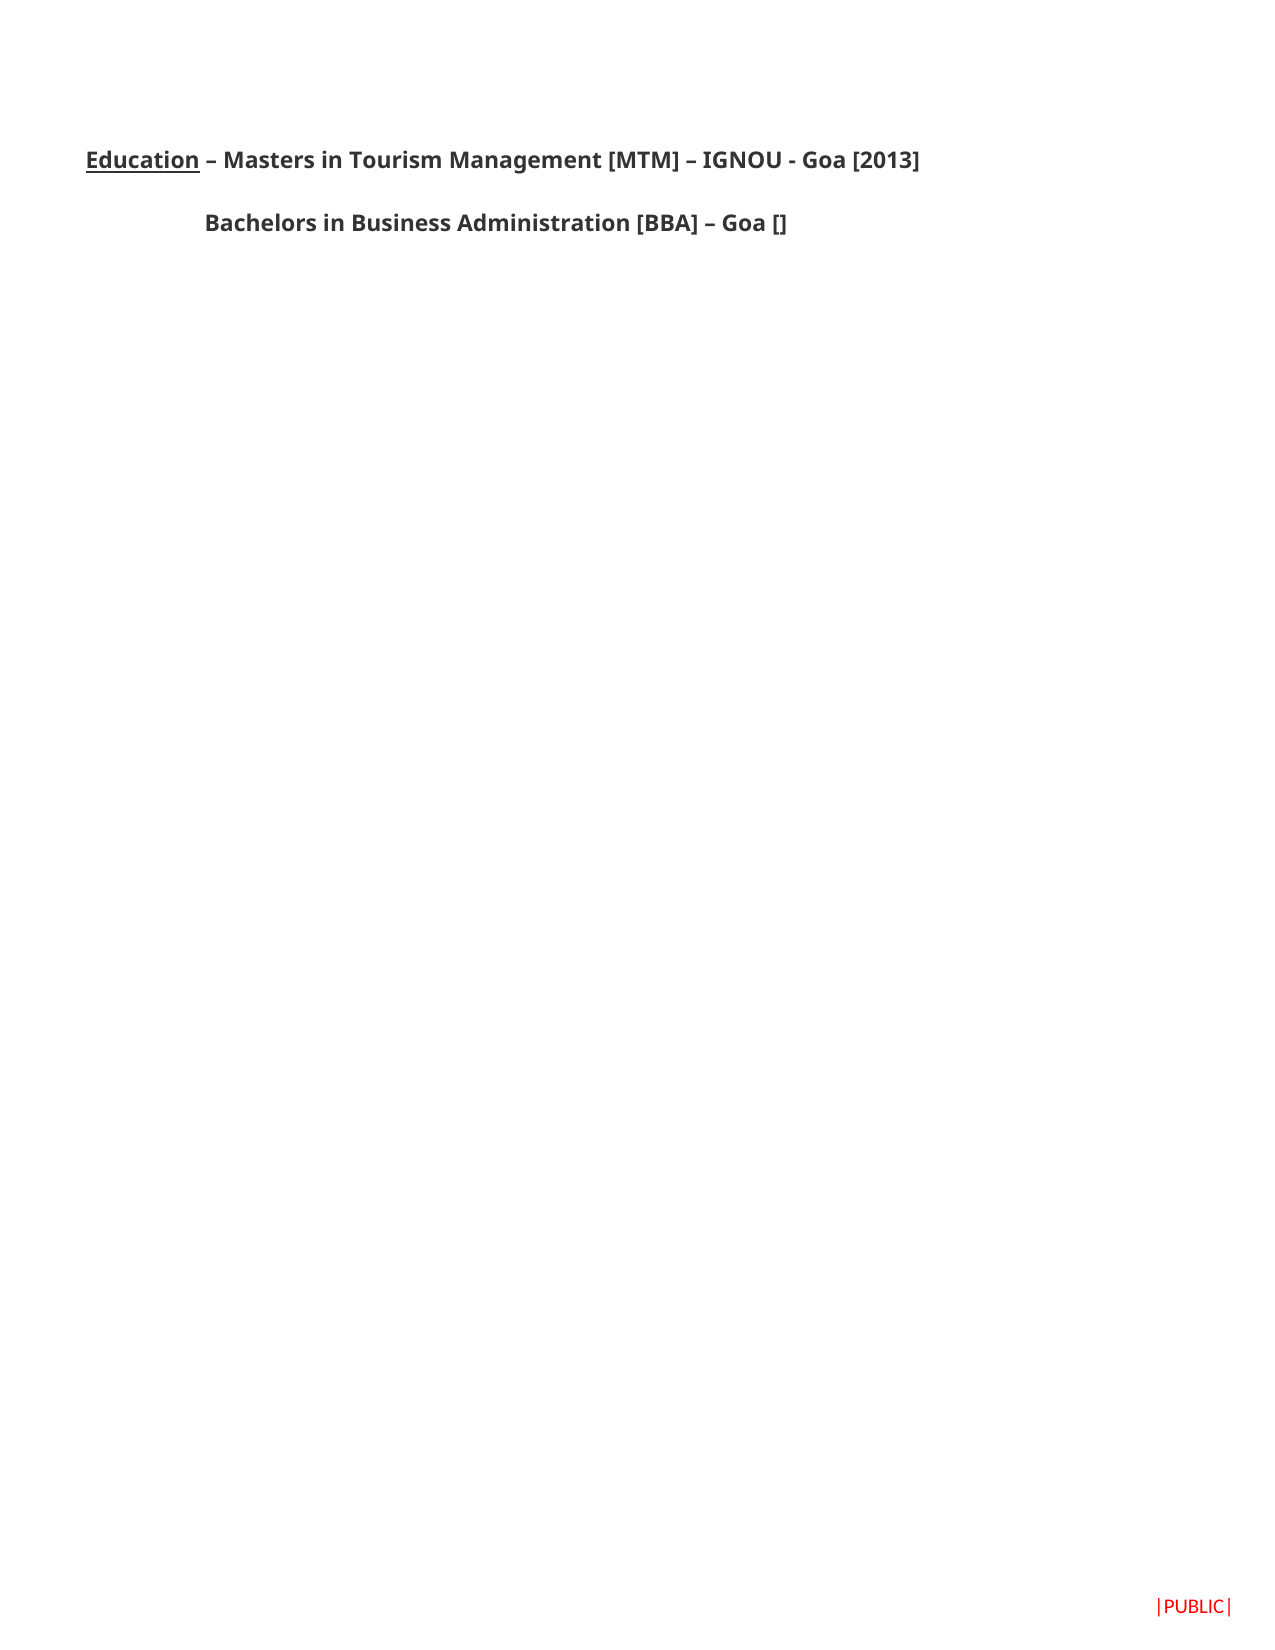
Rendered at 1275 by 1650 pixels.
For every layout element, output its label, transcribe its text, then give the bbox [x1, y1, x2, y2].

subtitle Education – Masters in Tourism Management [MTM] – IGNOU - Goa [2013] [85, 144, 1189, 176]
subtitle Bachelors in Business Administration [BBA] – Goa [] [85, 207, 1189, 238]
